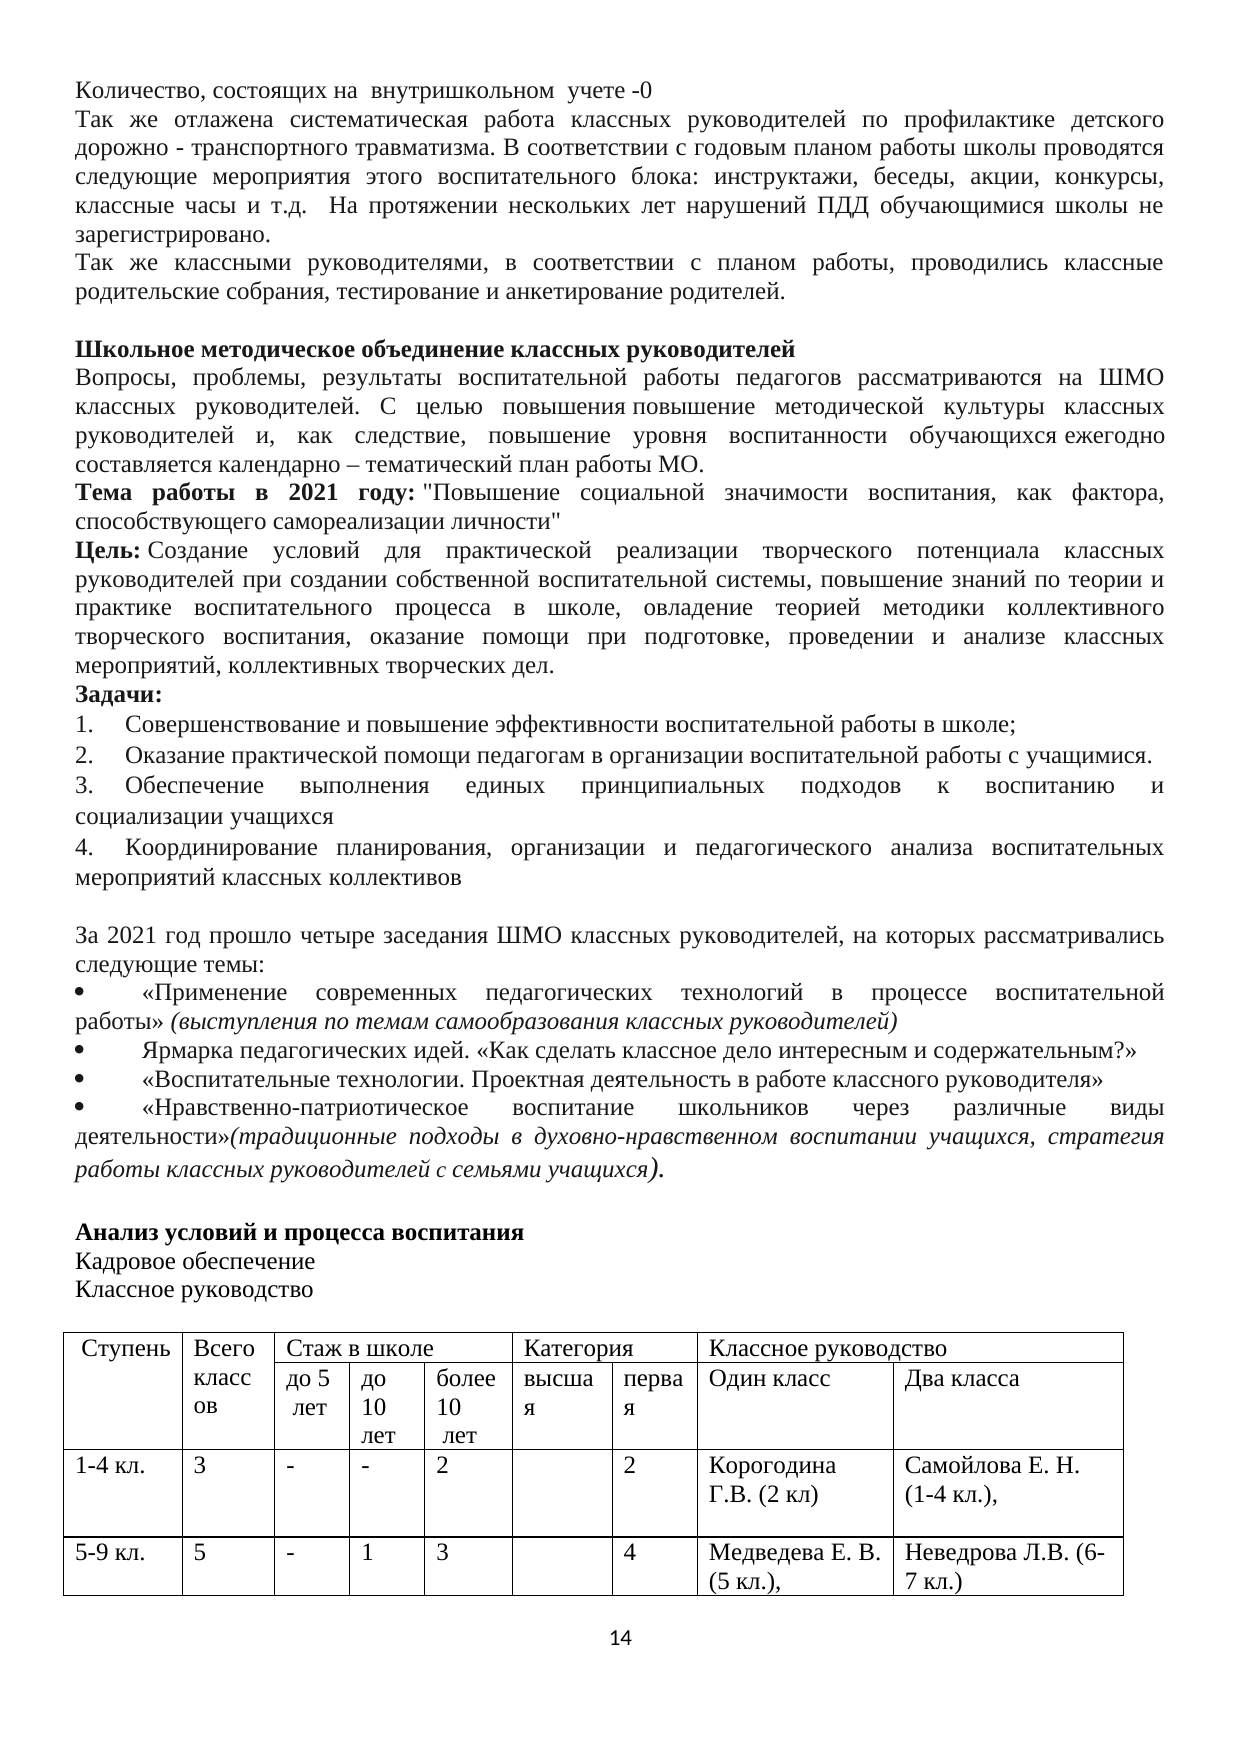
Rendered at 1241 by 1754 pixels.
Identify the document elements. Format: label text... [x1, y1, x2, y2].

text  «Воспитательные технологии. Проектная деятельность в работе классного руководителя» [75, 1064, 1165, 1092]
text Тема работы в 2021 году: "Повышение социальной значимости воспитания, как фактора, способствующего самореализации личности" [75, 477, 1165, 535]
table_cell 5 [183, 1538, 274, 1595]
text Цель: Создание условий для практической реализации творческого потенциала классных руководителей при создании собственной воспитательной системы, повышение знаний по теории и практике воспитательного процесса в школе, овладение теорией методики коллективного творческого воспитания, оказание помощи при подготовке, проведении и анализе классных мероприятий, коллективных творческих дел. [75, 535, 1165, 679]
table_cell более 10 лет [425, 1363, 512, 1449]
table_cell - [350, 1450, 424, 1536]
text 2. Оказание практической помощи педагогам в организации воспитательной работы с учащимися. [75, 738, 1165, 769]
table_cell до 10 лет [350, 1363, 424, 1449]
table_cell [513, 1538, 612, 1595]
text Классное руководство [75, 1274, 1165, 1303]
text Кадровое обеспечение [75, 1246, 1165, 1274]
table_cell до 5 лет [275, 1363, 349, 1449]
text  «Применение современных педагогических технологий в процессе воспитательной работы» (выступления по темам самообразования классных руководителей) [75, 977, 1165, 1035]
table_cell [513, 1450, 612, 1536]
text 3. Обеспечение выполнения единых принципиальных подходов к воспитанию и социализации учащихся [75, 769, 1165, 830]
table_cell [894, 1538, 1123, 1595]
text Школьное методическое объединение классных руководителей [75, 334, 1165, 362]
table_cell 2 [613, 1450, 697, 1536]
text Так же отлажена систематическая работа классных руководителей по профилактике детского дорожно - транспортного травматизма. В соответствии с годовым планом работы школы проводятся следующие мероприятия этого воспитательного блока: инструктажи, беседы, акции, конкурсы, классные часы и т.д. На протяжении нескольких лет нарушений ПДД обучающимися школы не зарегистрировано. [75, 104, 1165, 247]
table_cell Один класс [698, 1363, 893, 1449]
table_header Ступень [64, 1333, 182, 1449]
table_cell - [275, 1450, 349, 1536]
table_cell 3 [425, 1538, 512, 1595]
text Вопросы, проблемы, результаты воспитательной работы педагогов рассматриваются на ШМО классных руководителей. С целью повышения повышение методической культуры классных руководителей и, как следствие, повышение уровня воспитанности обучающихся ежегодно составляется календарно – тематический план работы МО. [75, 362, 1165, 477]
text  Ярмарка педагогических идей. «Как сделать классное дело интересным и содержательным?» [75, 1035, 1165, 1064]
text 1. Совершенствование и повышение эффективности воспитательной работы в школе; [75, 707, 1165, 738]
table_header Стаж в школе [275, 1333, 512, 1362]
text За 2021 год прошло четыре заседания ШМО классных руководителей, на которых рассматривались следующие темы: [75, 920, 1165, 977]
table_header Классное руководство [698, 1333, 1123, 1362]
text Задачи: [75, 679, 1165, 707]
table_cell высшая [513, 1363, 612, 1449]
text Количество, состоящих на внутришкольном учете -0 [75, 75, 1165, 104]
text  «Нравственно-патриотическое воспитание школьников через различные виды деятельности»(традиционные подходы в духовно-нравственном воспитании учащихся, стратегия работы классных руководителей с семьями учащихся). [75, 1092, 1165, 1183]
table_cell Самойлова Е. Н. (1-4 кл.), [894, 1450, 1123, 1536]
table_cell Корогодина Г.В. (2 кл) [698, 1450, 893, 1536]
table_cell первая [613, 1363, 697, 1449]
table_cell - [275, 1538, 349, 1595]
text Анализ условий и процесса воспитания [75, 1217, 1165, 1246]
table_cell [698, 1538, 893, 1595]
table_cell 1 [350, 1538, 424, 1595]
table_cell 3 [183, 1450, 274, 1536]
table_cell 4 [613, 1538, 697, 1595]
table_cell Два класса [894, 1363, 1123, 1449]
text 4. Координирование планирования, организации и педагогического анализа воспитательных мероприятий классных коллективов [75, 830, 1165, 891]
table_header Всего классов [183, 1333, 274, 1449]
text Так же классными руководителями, в соответствии с планом работы, проводились классные родительские собрания, тестирование и анкетирование родителей. [75, 247, 1165, 305]
table_cell 1-4 кл. [64, 1450, 182, 1536]
table_cell 5-9 кл. [64, 1538, 182, 1595]
table_cell 2 [425, 1450, 512, 1536]
table_header Категория [513, 1333, 697, 1362]
